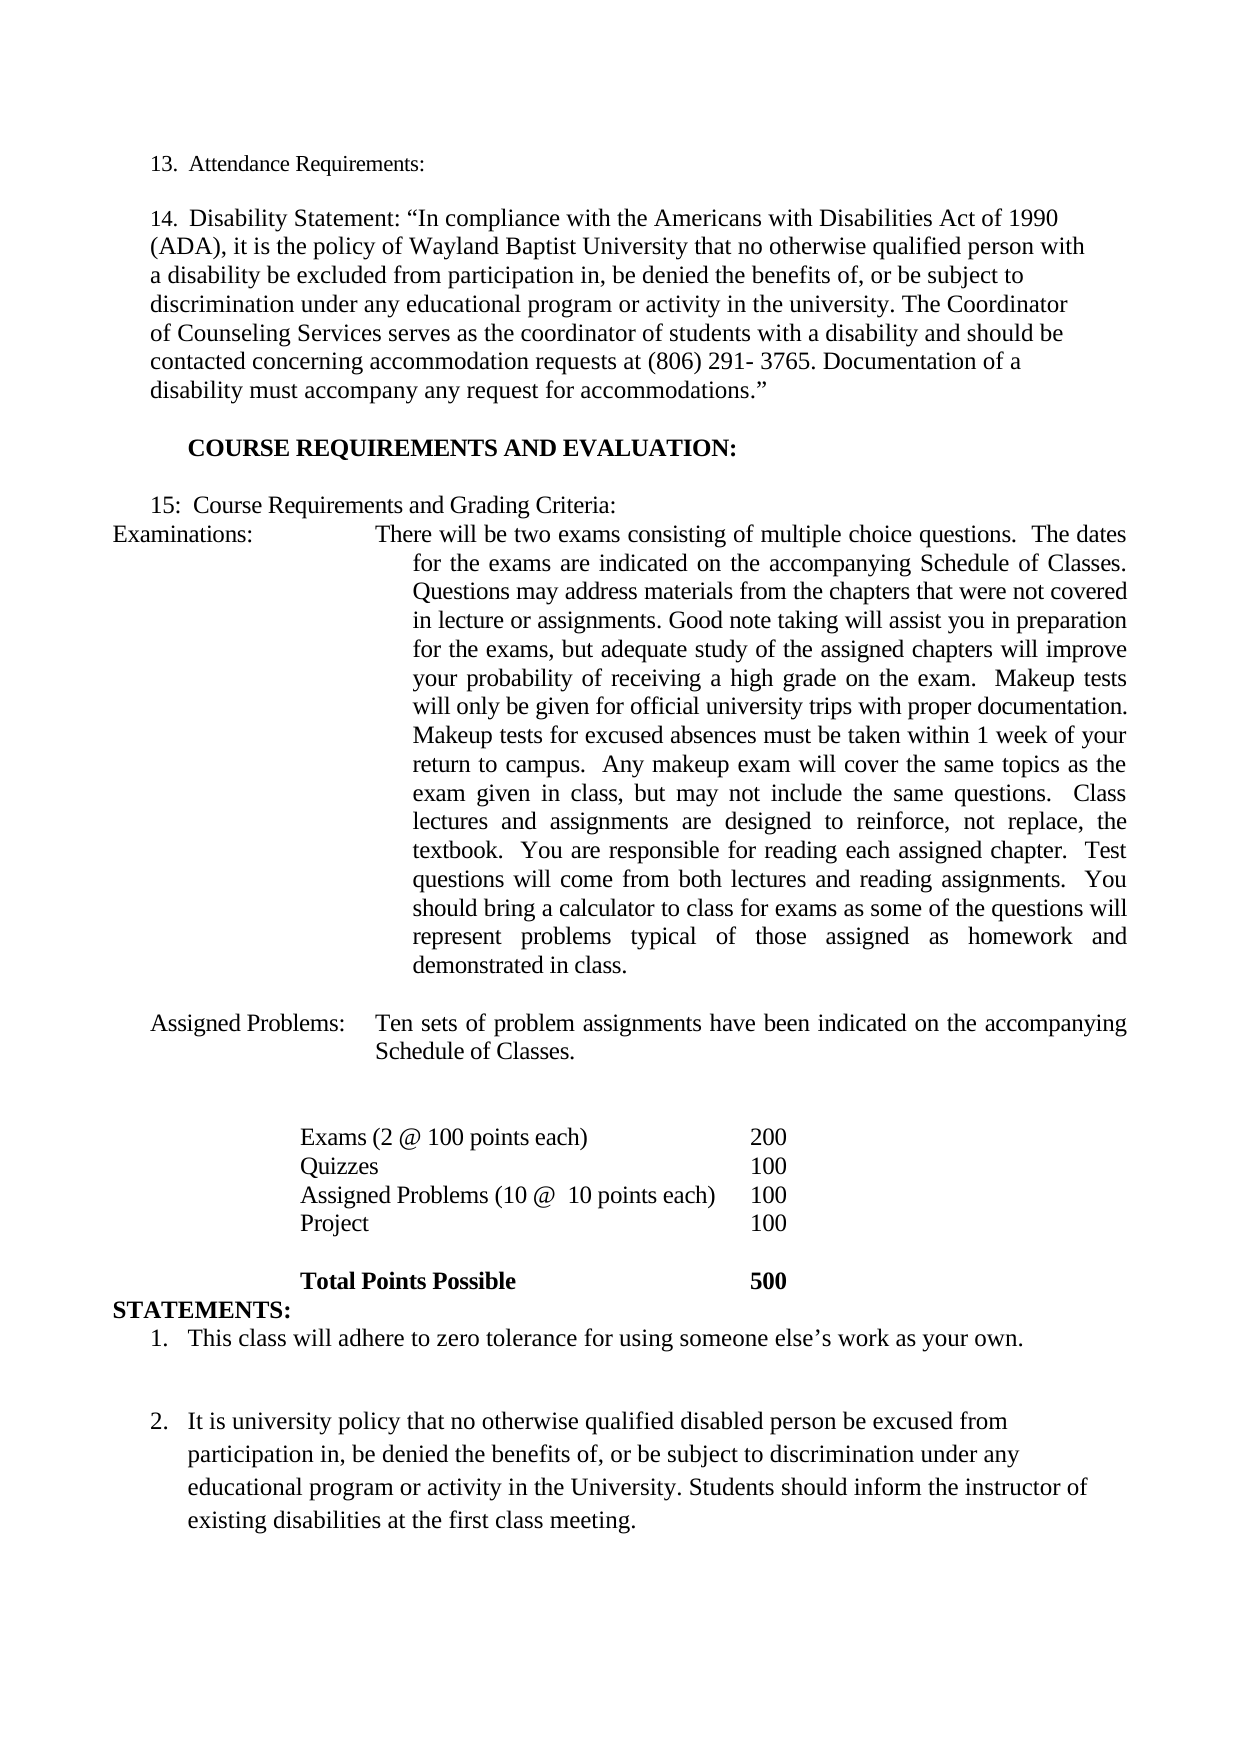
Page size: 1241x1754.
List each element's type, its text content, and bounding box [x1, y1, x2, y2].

list This class will adhere to zero tolerance for using someone else’s work as your own. [150, 1323, 1128, 1352]
list It is university policy that no otherwise qualified disabled person be excused from participation in, be denied the benefits of, or be subject to discrimination under any educational program or activity in the University. Students should inform the instructor of existing disabilities at the first class meeting. [150, 1406, 1128, 1534]
text 14. Disability Statement: “In compliance with the Americans with Disabilities Act of 1990 (ADA), it is the policy of Wayland Baptist University that no otherwise qualified person with a disability be excluded from participation in, be denied the benefits of, or be subject to discrimination under any educational program or activity in the university. The Coordinator of Counseling Services serves as the coordinator of students with a disability and should be contacted concerning accommodation requests at (806) 291- 3765. Documentation of a disability must accompany any request for accommodations.” [150, 203, 1090, 404]
text Assigned Problems (10 @ 10 points each) 100 [112, 1180, 1128, 1208]
text Project 100 [112, 1208, 1128, 1237]
text Quizzes 100 [112, 1151, 1128, 1180]
text Total Points Possible 500 [112, 1266, 1128, 1295]
text 15: Course Requirements and Grading Criteria: [150, 490, 1090, 519]
text Assigned Problems: Ten sets of problem assignments have been indicated on the accompanying Schedule of Classes. [150, 1008, 1128, 1065]
text 13. Attendance Requirements: [150, 150, 1090, 176]
text STATEMENTS: [112, 1295, 1128, 1323]
text Exams (2 @ 100 points each) 200 [112, 1122, 1128, 1151]
text COURSE REQUIREMENTS AND EVALUATION: [150, 433, 1090, 461]
text Examinations: There will be two exams consisting of multiple choice questions. The dates for the exams are indicated on the accompanying Schedule of Classes. Questions may address materials from the chapters that were not covered in lecture or assignments. Good note taking will assist you in preparation for the exams, but adequate study of the assigned chapters will improve your probability of receiving a high grade on the exam. Makeup tests will only be given for official university trips with proper documentation. Makeup tests for excused absences must be taken within 1 week of your return to campus. Any makeup exam will cover the same topics as the exam given in class, but may not include the same questions. Class lectures and assignments are designed to reinforce, not replace, the textbook. You are responsible for reading each assigned chapter. Test questions will come from both lectures and reading assignments. You should bring a calculator to class for exams as some of the questions will represent problems typical of those assigned as homework and demonstrated in class. [112, 519, 1128, 979]
